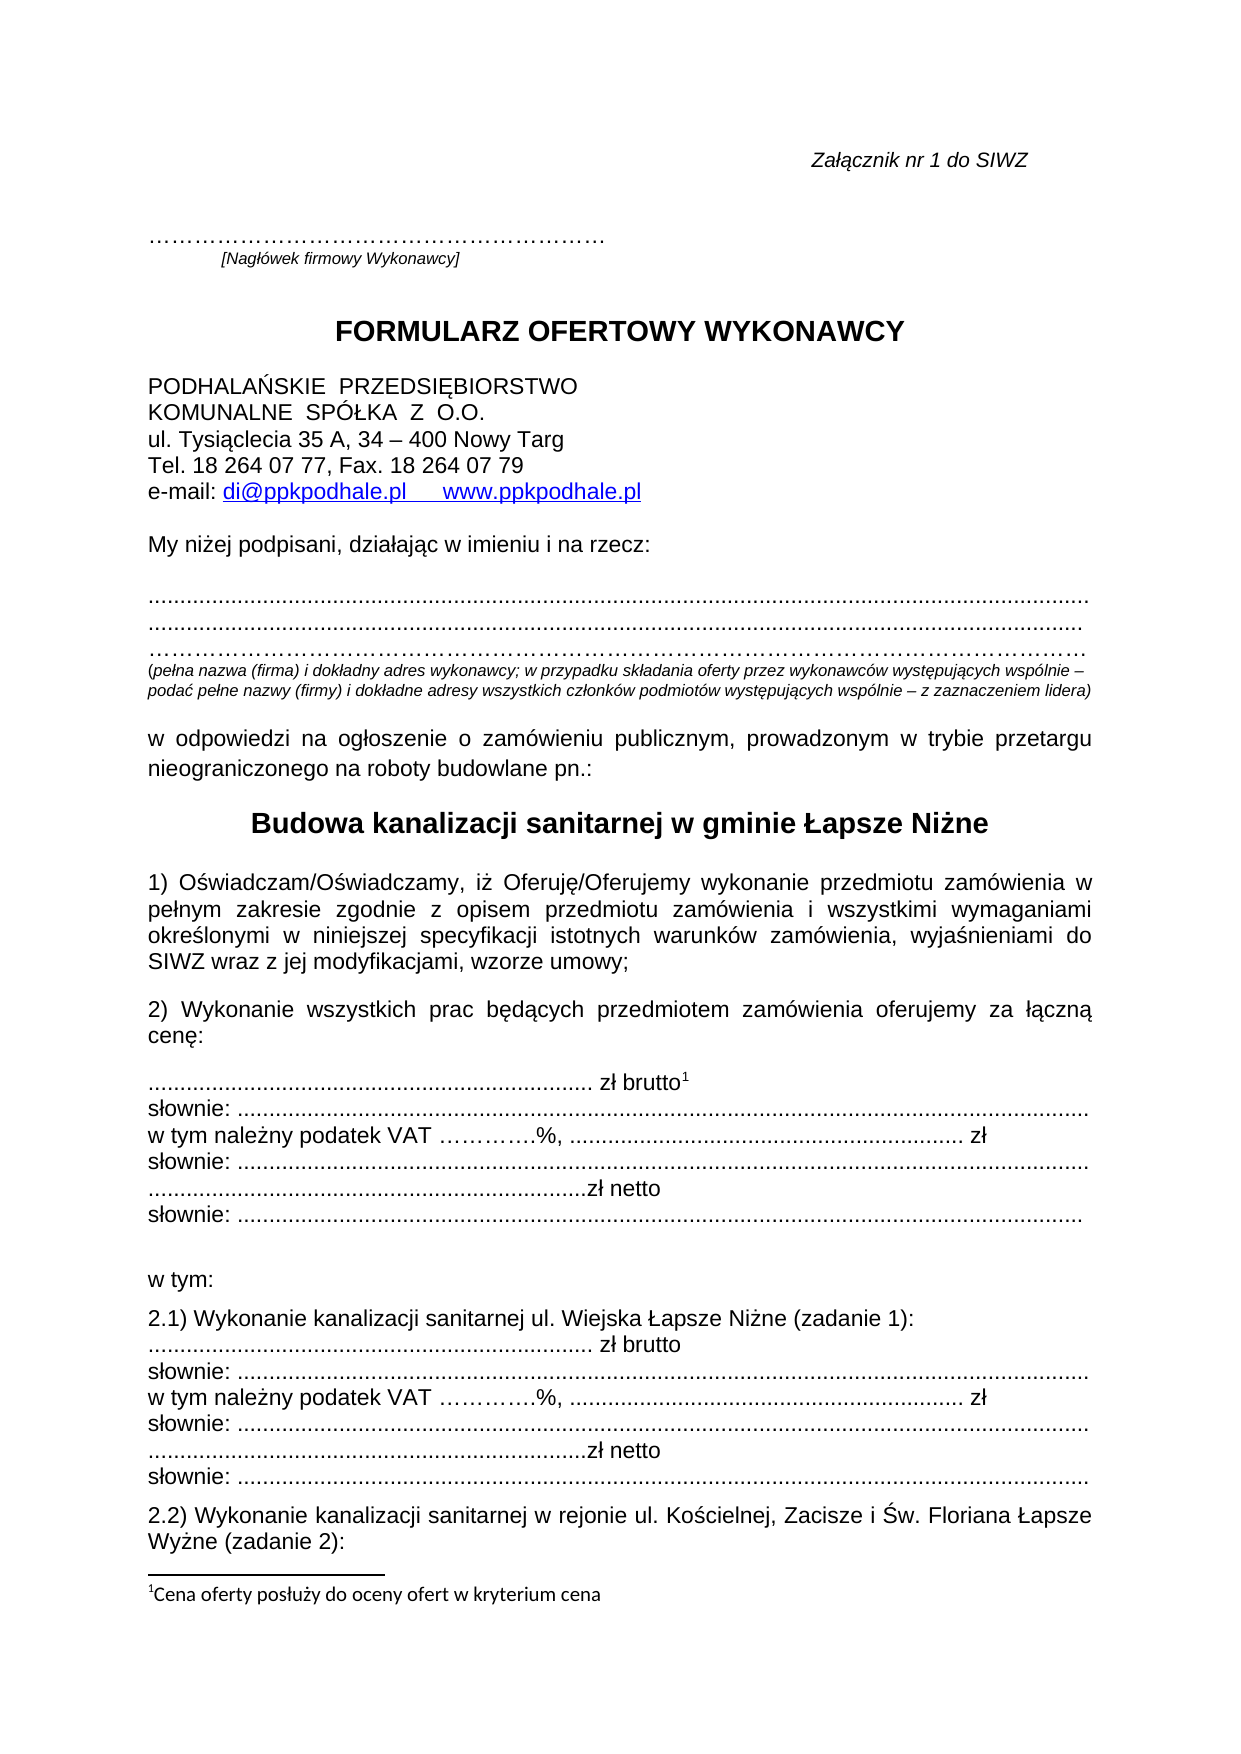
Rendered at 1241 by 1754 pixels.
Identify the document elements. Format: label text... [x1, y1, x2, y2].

text 2) Wykonanie wszystkich prac będących przedmiotem zamówienia oferujemy za łączną cenę: [148, 996, 1093, 1048]
text [Nagłówek firmowy Wykonawcy] [148, 249, 1093, 268]
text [148, 1463, 1093, 1489]
text słownie: ...................................................................................................................................... [148, 1148, 1093, 1174]
text Budowa kanalizacji sanitarnej w gminie Łapsze Niżne [148, 806, 1093, 839]
text ...................................................................... zł brutto [148, 1331, 1093, 1358]
text .....................................................................zł netto [148, 1437, 1093, 1463]
text słownie: ...................................................................................................................................... [148, 1410, 1093, 1437]
text w tym należny podatek VAT ………….%, .............................................................. zł [148, 1384, 1093, 1410]
text .....................................................................zł netto [148, 1174, 1093, 1201]
text 2.1) Wykonanie kanalizacji sanitarnej ul. Wiejska Łapsze Niżne (zadanie 1): [148, 1305, 1093, 1331]
text (pełna nazwa (firma) i dokładny adres wykonawcy; w przypadku składania oferty przez wykonawców występujących wspólnie – podać pełne nazwy (firmy) i dokładne adresy wszystkich członków podmiotów występujących wspólnie – z zaznaczeniem lidera) [148, 661, 1093, 699]
text KOMUNALNE SPÓŁKA Z O.O. [148, 399, 1093, 426]
text 2.2) Wykonanie kanalizacji sanitarnej w rejonie ul. Kościelnej, Zacisze i Św. Floriana Łapsze Wyżne (zadanie 2): [148, 1502, 1093, 1554]
text FORMULARZ OFERTOWY WYKONAWCY [148, 313, 1093, 347]
text ...................................................................... zł brutto [148, 1069, 1093, 1095]
text Tel. 18 264 07 77, Fax. 18 264 07 79 [148, 452, 1093, 478]
text My niżej podpisani, działając w imieniu i na rzecz: [148, 531, 1093, 557]
text ul. Tysiąclecia 35 A, 34 – 400 Nowy Targ [148, 426, 1093, 452]
text w tym należny podatek VAT ………….%, .............................................................. zł [148, 1122, 1093, 1148]
text słownie: ...................................................................................................................................... [148, 1095, 1093, 1122]
text w tym: [148, 1266, 1093, 1292]
text PODHALAŃSKIE PRZEDSIĘBIORSTWO [148, 373, 1093, 399]
text słownie: ...................................................................................................................................... [148, 1358, 1093, 1384]
text w odpowiedzi na ogłoszenie o zamówieniu publicznym, prowadzonym w trybie przetargu nieograniczonego na roboty budowlane pn.: [148, 724, 1093, 781]
text …………………………………………………… [148, 222, 1093, 249]
text Załącznik nr 1 do SIWZ [738, 148, 1093, 172]
text słownie: ..................................................................................................................................... [148, 1201, 1093, 1227]
text e-mail: di@ppkpodhale.pl www.ppkpodhale.pl [148, 478, 1093, 505]
text 1) Oświadczam/Oświadczamy, iż Oferuję/Oferujemy wykonanie przedmiotu zamówienia w pełnym zakresie zgodnie z opisem przedmiotu zamówienia i wszystkimi wymaganiami określonymi w niniejszej specyfikacji istotnych warunków zamówienia, wyjaśnieniami do SIWZ wraz z jej modyfikacjami, wzorze umowy; [148, 869, 1093, 975]
text .......................................................................................................................................................................................................................................................................................................…………………………………………………………………………………………………………… [148, 582, 1093, 661]
